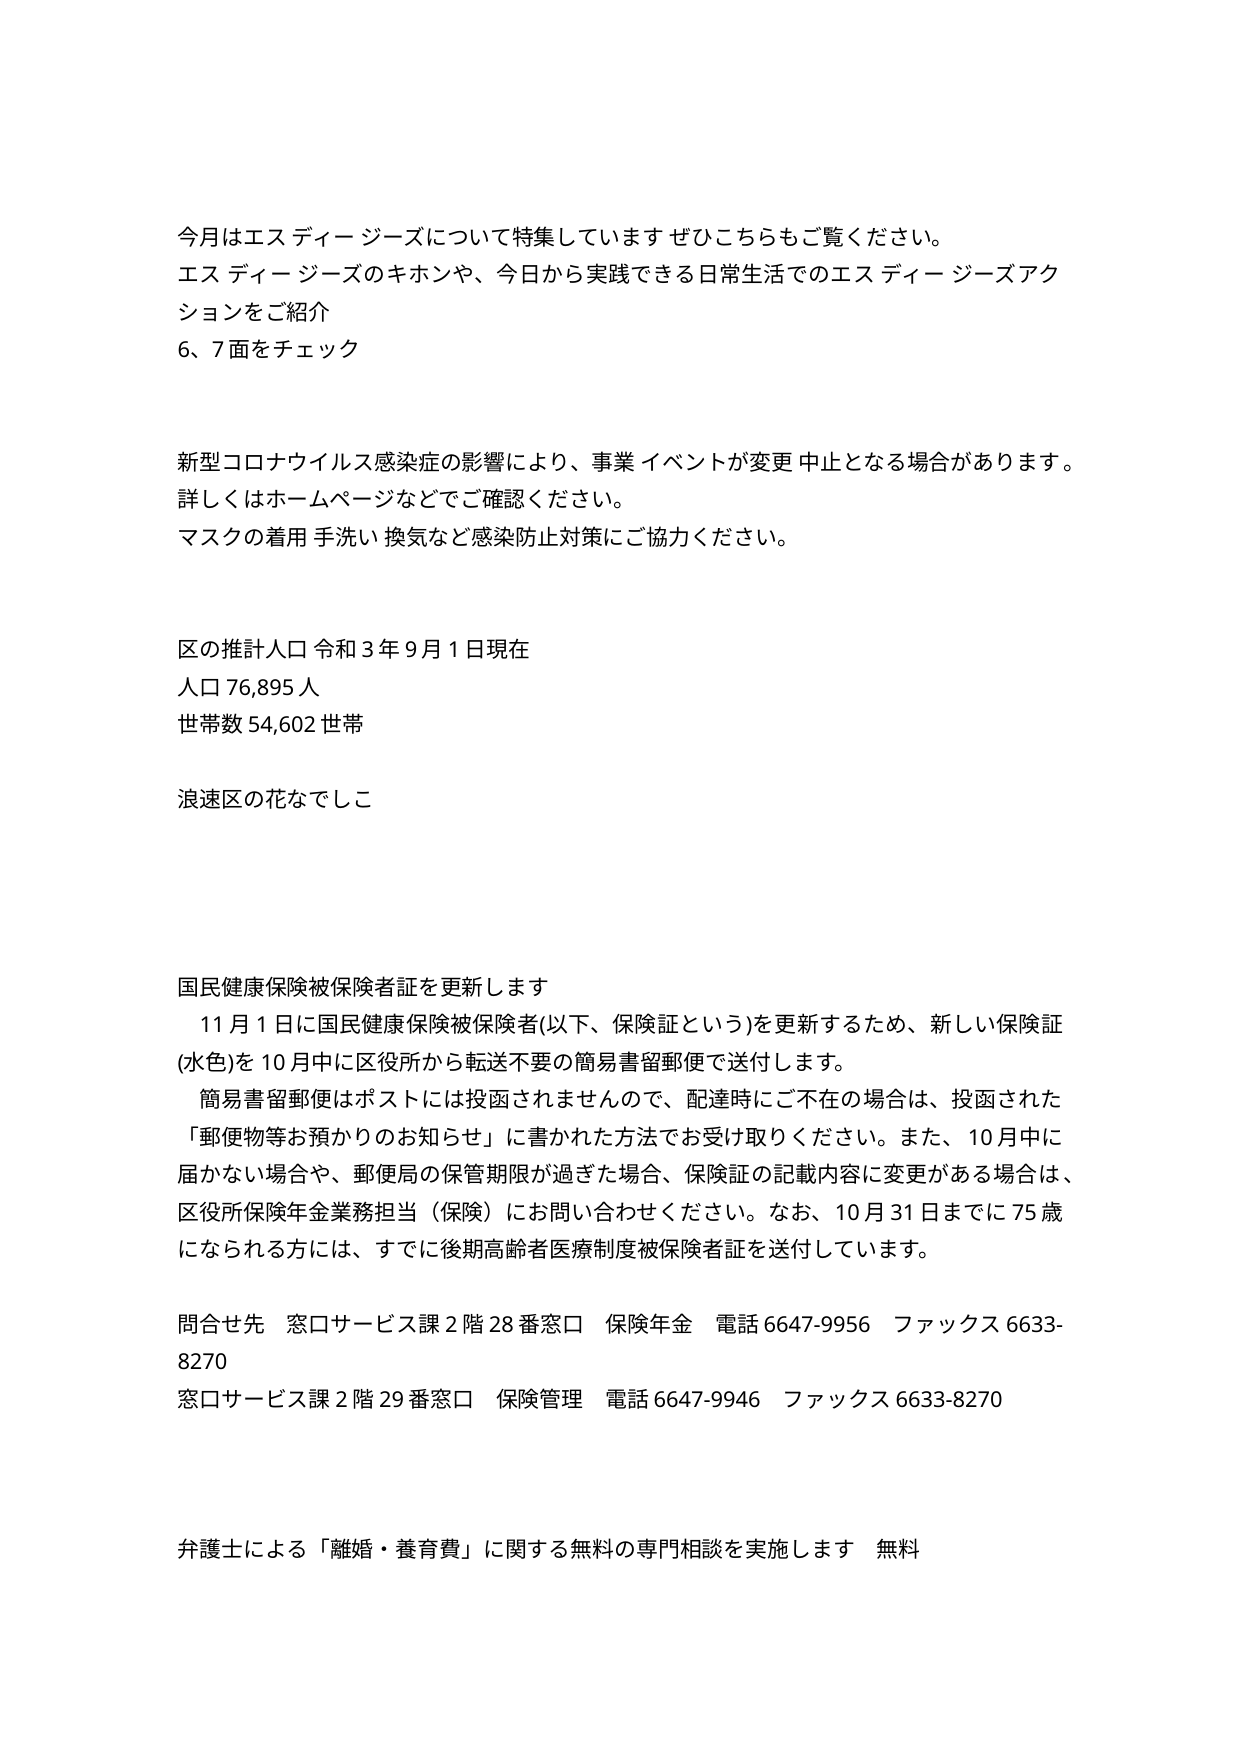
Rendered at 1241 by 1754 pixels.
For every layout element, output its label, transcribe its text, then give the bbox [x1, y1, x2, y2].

text 11月1日に国民健康保険被保険者(以下、保険証という)を更新するため、新しい保険証 (水色)を10月中に区役所から転送不要の簡易書留郵便で送付します。 [177, 1004, 1063, 1079]
text エス ディー ジーズのキホンや、今日から実践できる日常生活でのエス ディー ジーズアクションをご紹介 [177, 254, 1063, 329]
text 人口 76,895人 [177, 667, 1063, 704]
text 新型コロナウイルス感染症の影響により、事業 イベントが変更 中止となる場合があります。詳しくはホームページなどでご確認ください。 [177, 442, 1063, 517]
text 窓口サービス課 2階 29番窓口 保険管理 電話6647-9946 ファックス6633-8270 [177, 1379, 1063, 1417]
text 簡易書留郵便はポストには投函されませんので、配達時にご不在の場合は、投函された「郵便物等お預かりのお知らせ」に書かれた方法でお受け取りください。また、10月中に届かない場合や、郵便局の保管期限が過ぎた場合、保険証の記載内容に変更がある場合は、区役所保険年金業務担当（保険）にお問い合わせください。なお、10月31日までに75歳になられる方には、すでに後期高齢者医療制度被保険者証を送付しています。 [177, 1079, 1063, 1267]
text 世帯数 54,602世帯 [177, 704, 1063, 742]
text 今月はエス ディー ジーズについて特集しています ぜひこちらもご覧ください。 [177, 217, 1063, 254]
text 問合せ先 窓口サービス課 2階 28番窓口 保険年金 電話6647-9956 ファックス6633-8270 [177, 1304, 1063, 1379]
text マスクの着用 手洗い 換気など感染防止対策にご協力ください。 [177, 517, 1063, 554]
text 6、7面をチェック [177, 329, 1063, 367]
text 弁護士による「離婚・養育費」に関する無料の専門相談を実施します 無料 [177, 1529, 1063, 1567]
text 国民健康保険被保険者証を更新します [177, 967, 1063, 1004]
text 区の推計人口 令和3年9月1日現在 [177, 629, 1063, 667]
text 浪速区の花なでしこ [177, 779, 1063, 817]
